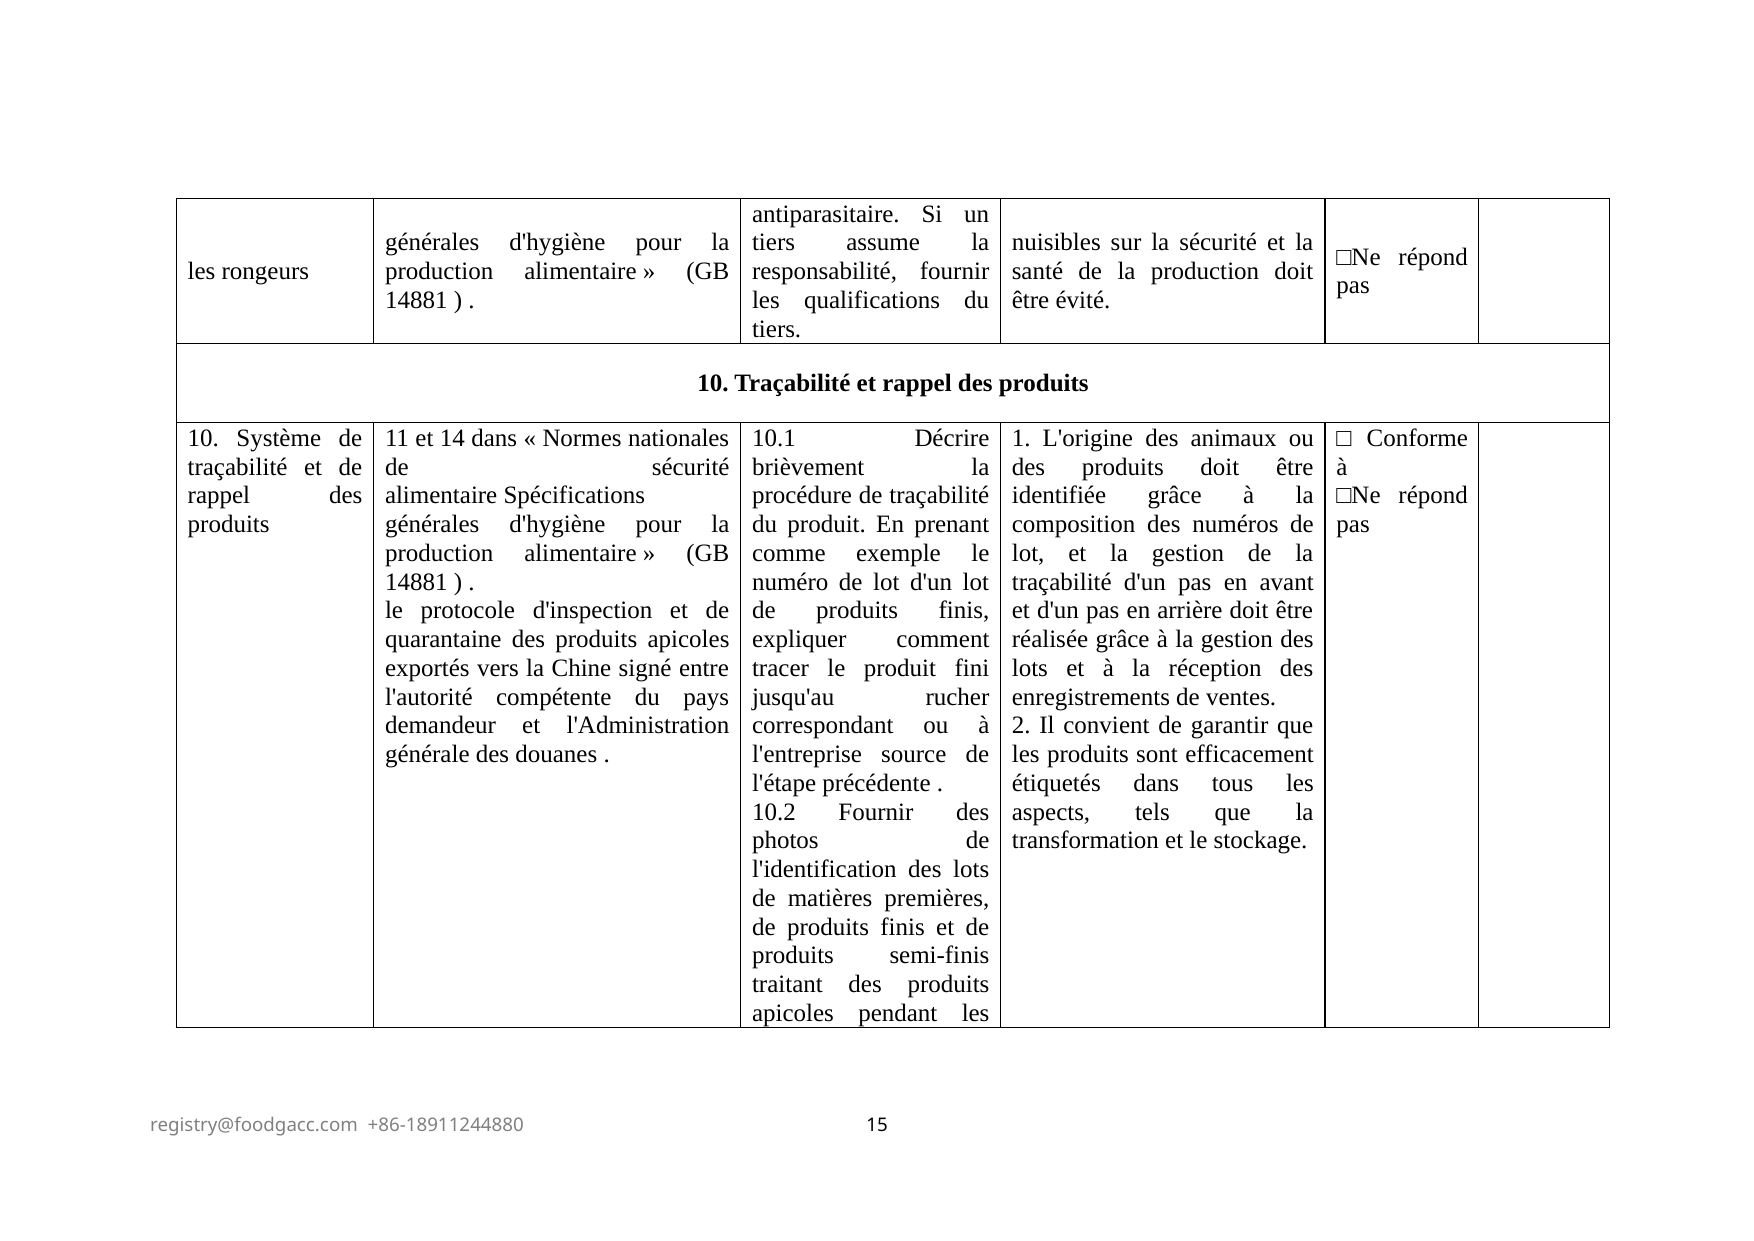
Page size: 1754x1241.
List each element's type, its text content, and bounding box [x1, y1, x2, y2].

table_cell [374, 199, 740, 342]
table_cell [1479, 423, 1609, 1027]
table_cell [177, 199, 373, 342]
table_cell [374, 423, 740, 1027]
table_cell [1326, 199, 1478, 342]
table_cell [1001, 199, 1324, 342]
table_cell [741, 423, 1000, 1027]
table_cell 10. Traçabilité et rappel des produits [177, 344, 1609, 422]
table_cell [741, 199, 1000, 342]
table_cell [1479, 199, 1609, 342]
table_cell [1326, 423, 1478, 1027]
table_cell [1001, 423, 1324, 1027]
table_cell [177, 423, 373, 1027]
